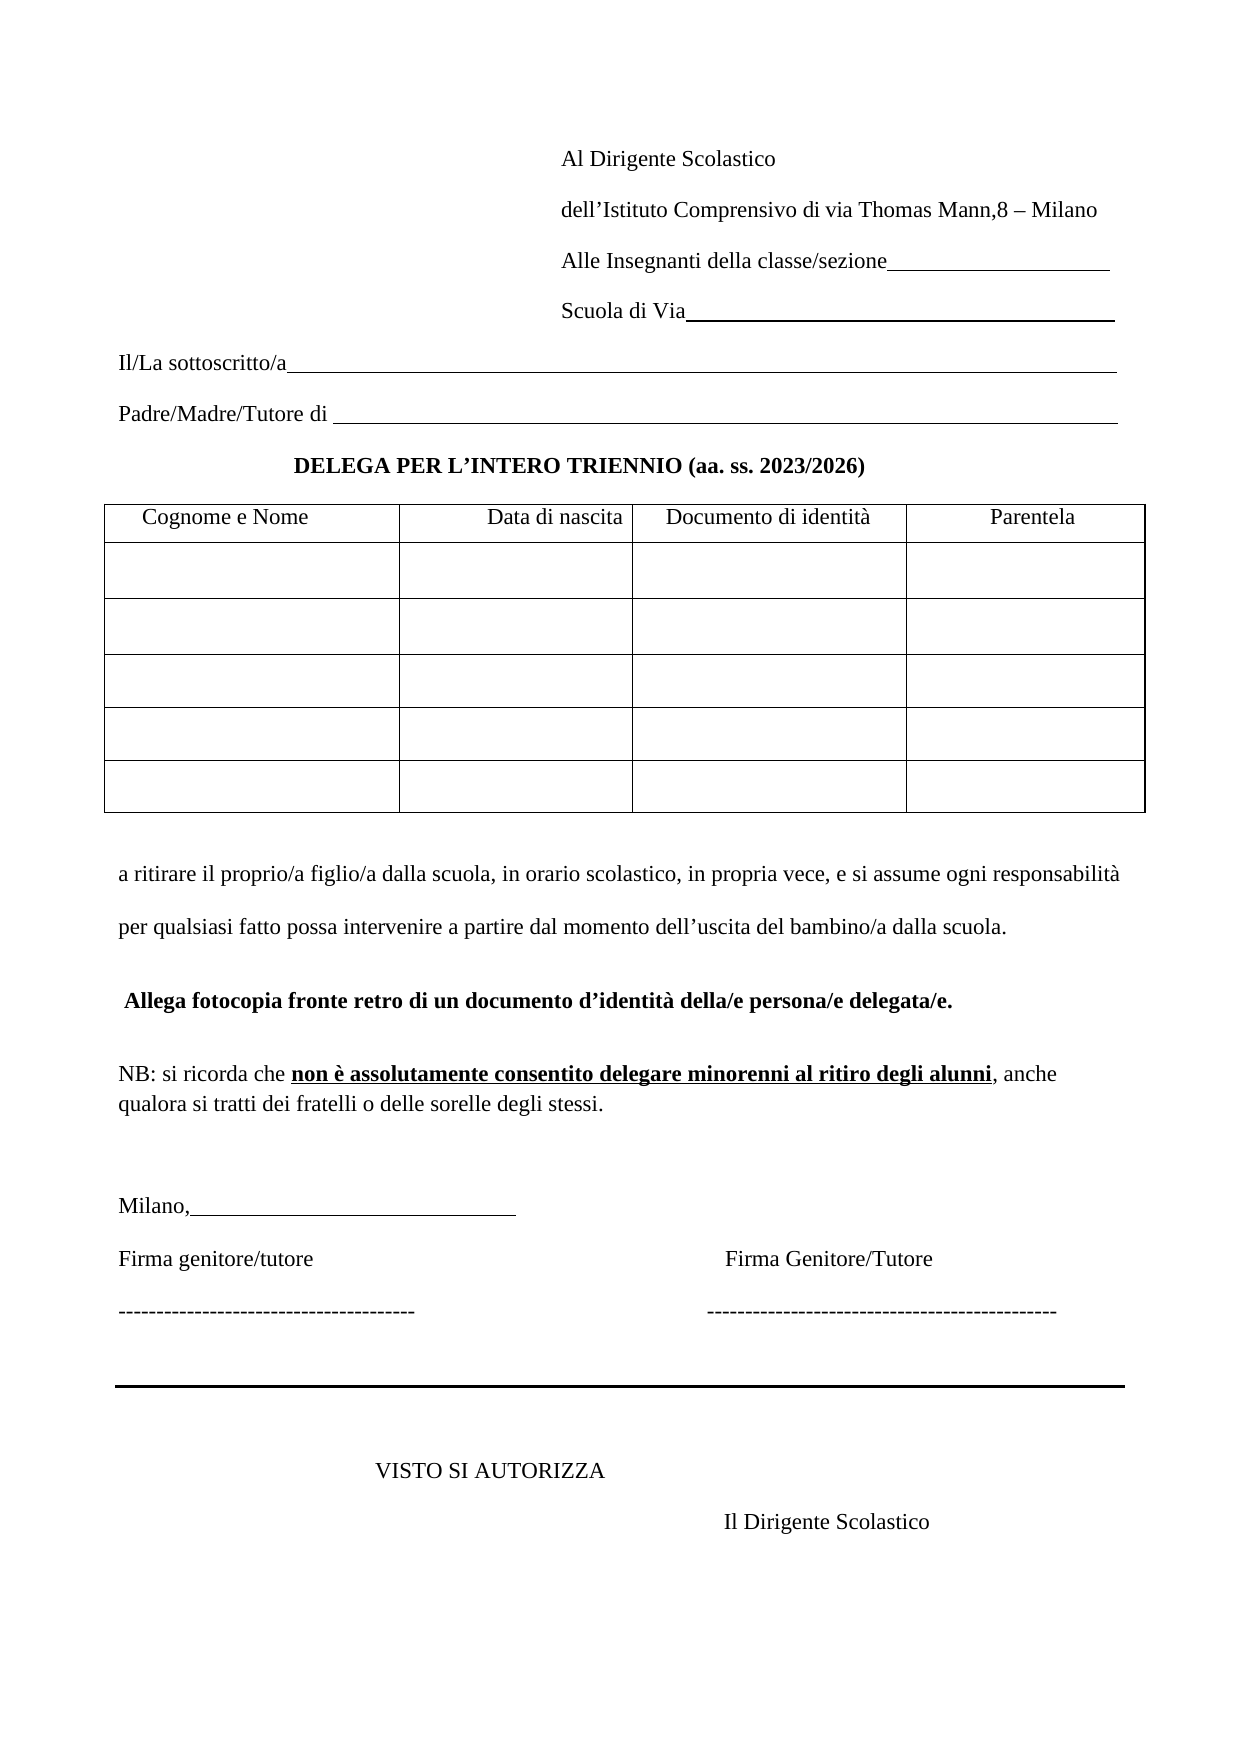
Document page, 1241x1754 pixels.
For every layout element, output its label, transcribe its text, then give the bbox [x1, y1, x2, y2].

table_cell [105, 655, 399, 707]
text Scuola di Via [561, 298, 1144, 324]
table_header Data di nascita [400, 505, 632, 542]
table_cell [907, 761, 1144, 812]
table_cell [105, 543, 399, 598]
table_header Documento di identità [633, 505, 906, 542]
text a ritirare il proprio/a figlio/a dalla scuola, in orario scolastico, in propria vece, e si assume ogni responsabilità per qualsiasi fatto possa intervenire a partire dal momento dell’uscita del bambino/a dalla scuola. [118, 860, 1123, 939]
subtitle DELEGA PER L’INTERO TRIENNIO (aa. ss. 2023/2026) [124, 452, 865, 478]
table_cell [400, 708, 632, 759]
table_cell [400, 761, 632, 812]
table_cell [633, 708, 906, 759]
table_header Cognome e Nome [105, 505, 399, 542]
text Firma genitore/tutore Firma Genitore/Tutore [118, 1245, 1144, 1271]
text VISTO SI AUTORIZZA [375, 1457, 865, 1483]
table_header Parentela [907, 505, 1144, 542]
text Milano, [118, 1192, 1144, 1218]
table_cell [633, 655, 906, 707]
table_cell [633, 543, 906, 598]
table_cell [105, 599, 399, 654]
text Al Dirigente Scolastico [561, 145, 1144, 171]
table_cell [633, 599, 906, 654]
table_cell [400, 543, 632, 598]
text Padre/Madre/Tutore di [118, 400, 1144, 427]
text dell’Istituto Comprensivo di via Thomas Mann,8 – Milano Alle Insegnanti della classe/sezione [561, 196, 1110, 273]
text --------------------------------------- ---------------------------------------------- [118, 1297, 1144, 1324]
text NB: si ricorda che non è assolutamente consentito delegare minorenni al ritiro degli alunni, anche qualora si tratti dei fratelli o delle sorelle degli stessi. [118, 1060, 1123, 1117]
subtitle Allega fotocopia fronte retro di un documento d’identità della/e persona/e delegata/e. [124, 987, 1144, 1013]
table_cell [105, 761, 399, 812]
table_cell [907, 655, 1144, 707]
table_cell [907, 708, 1144, 759]
table_cell [400, 655, 632, 707]
text Il/La sottoscritto/a [118, 349, 1144, 375]
text Il Dirigente Scolastico [724, 1508, 1144, 1534]
table_cell [907, 599, 1144, 654]
table_cell [400, 599, 632, 654]
table_cell [105, 708, 399, 759]
table_cell [633, 761, 906, 812]
table_cell [907, 543, 1144, 598]
